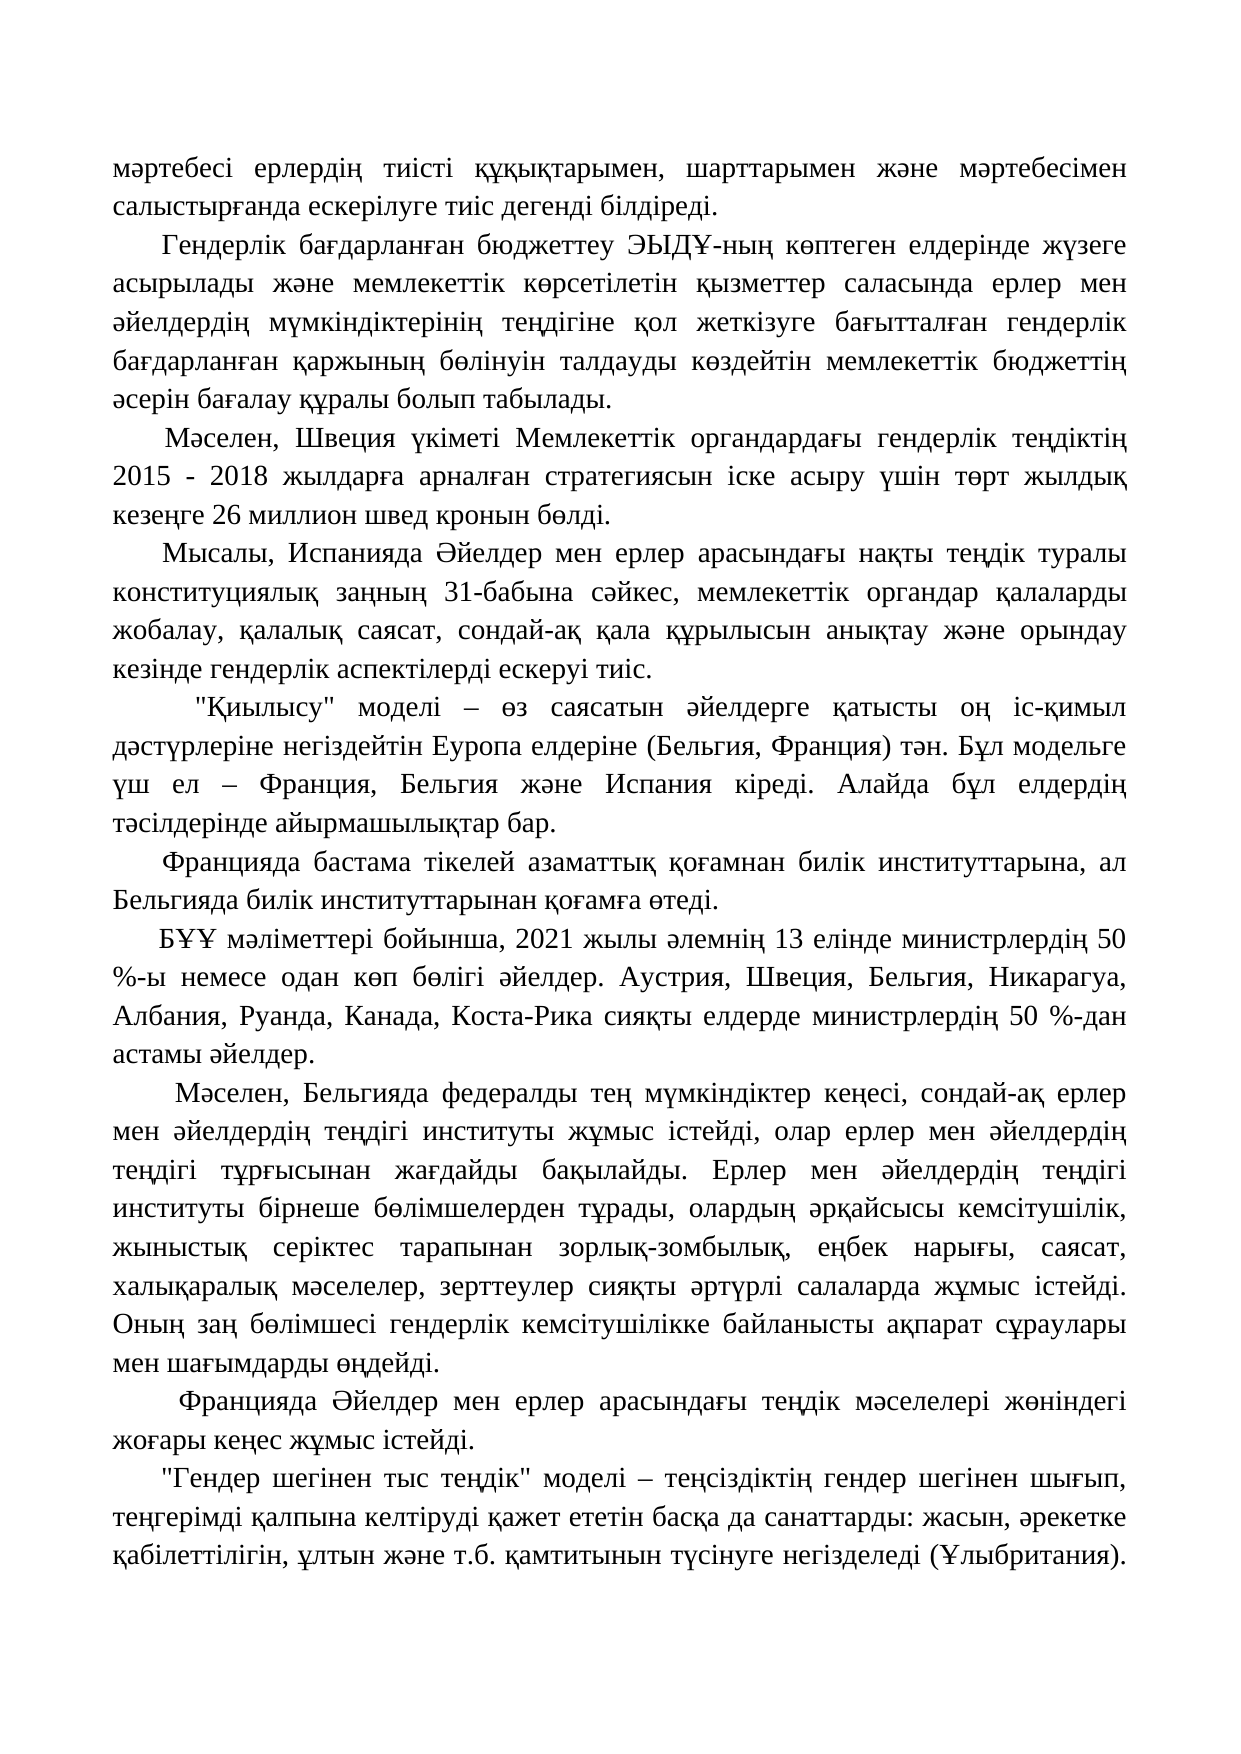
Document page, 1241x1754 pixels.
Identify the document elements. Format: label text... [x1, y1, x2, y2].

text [112, 150, 1128, 222]
text Мәселен, Бельгияда федералды тең мүмкіндіктер кеңесі, сондай-ақ ерлер мен әйелдердің теңдігі институты жұмыс істейді, олар ерлер мен әйелдердің теңдігі тұрғысынан жағдайды бақылайды. Ерлер мен әйелдердің теңдігі институты бірнеше бөлімшелерден тұрады, олардың әрқайсысы кемсітушілік, жыныстық серіктес тарапынан зорлық-зомбылық, еңбек нарығы, саясат, халықаралық мәселелер, зерттеулер сияқты әртүрлі салаларда жұмыс істейді. Оның заң бөлімшесі гендерлік кемсітушілікке байланысты ақпарат сұраулары мен шағымдарды өңдейді. [112, 1075, 1128, 1378]
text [112, 1460, 1128, 1571]
text Францияда Әйелдер мен ерлер арасындағы теңдік мәселелері жөніндегі жоғары кеңес жұмыс істейді. [112, 1383, 1128, 1455]
text Мысалы, Испанияда Әйелдер мен ерлер арасындағы нақты теңдік туралы конституциялық заңның 31-бабына сәйкес, мемлекеттік органдар қалаларды жобалау, қалалық саясат, сондай-ақ қала құрылысын анықтау және орындау кезінде гендерлік аспектілерді ескеруі тиіс. [112, 535, 1128, 684]
text Гендерлік бағдарланған бюджеттеу ЭЫДҰ-ның көптеген елдерінде жүзеге асырылады және мемлекеттік көрсетілетін қызметтер саласында ерлер мен әйелдердің мүмкіндіктерінің теңдігіне қол жеткізуге бағытталған гендерлік бағдарланған қаржының бөлінуін талдауды көздейтін мемлекеттік бюджеттің әсерін бағалау құралы болып табылады. [112, 227, 1128, 415]
text "Қиылысу" моделі – өз саясатын әйелдерге қатысты оң іс-қимыл дәстүрлеріне негіздейтін Еуропа елдеріне (Бельгия, Франция) тән. Бұл модельге үш ел – Франция, Бельгия және Испания кіреді. Алайда бұл елдердің тәсілдерінде айырмашылықтар бар. [112, 689, 1128, 839]
text Францияда бастама тікелей азаматтық қоғамнан билік институттарына, ал Бельгияда билік институттарынан қоғамға өтеді. [112, 844, 1128, 916]
text БҰҰ мәліметтері бойынша, 2021 жылы әлемнің 13 елінде министрлердің 50 %-ы немесе одан көп бөлігі әйелдер. Аустрия, Швеция, Бельгия, Никарагуа, Албания, Руанда, Канада, Коста-Рика сияқты елдерде министрлердің 50 %-дан астамы әйелдер. [112, 921, 1128, 1070]
text Мәселен, Швеция үкіметі Мемлекеттік органдардағы гендерлік теңдіктің 2015 - 2018 жылдарға арналған стратегиясын іске асыру үшін төрт жылдық кезеңге 26 миллион швед кронын бөлді. [112, 420, 1128, 530]
